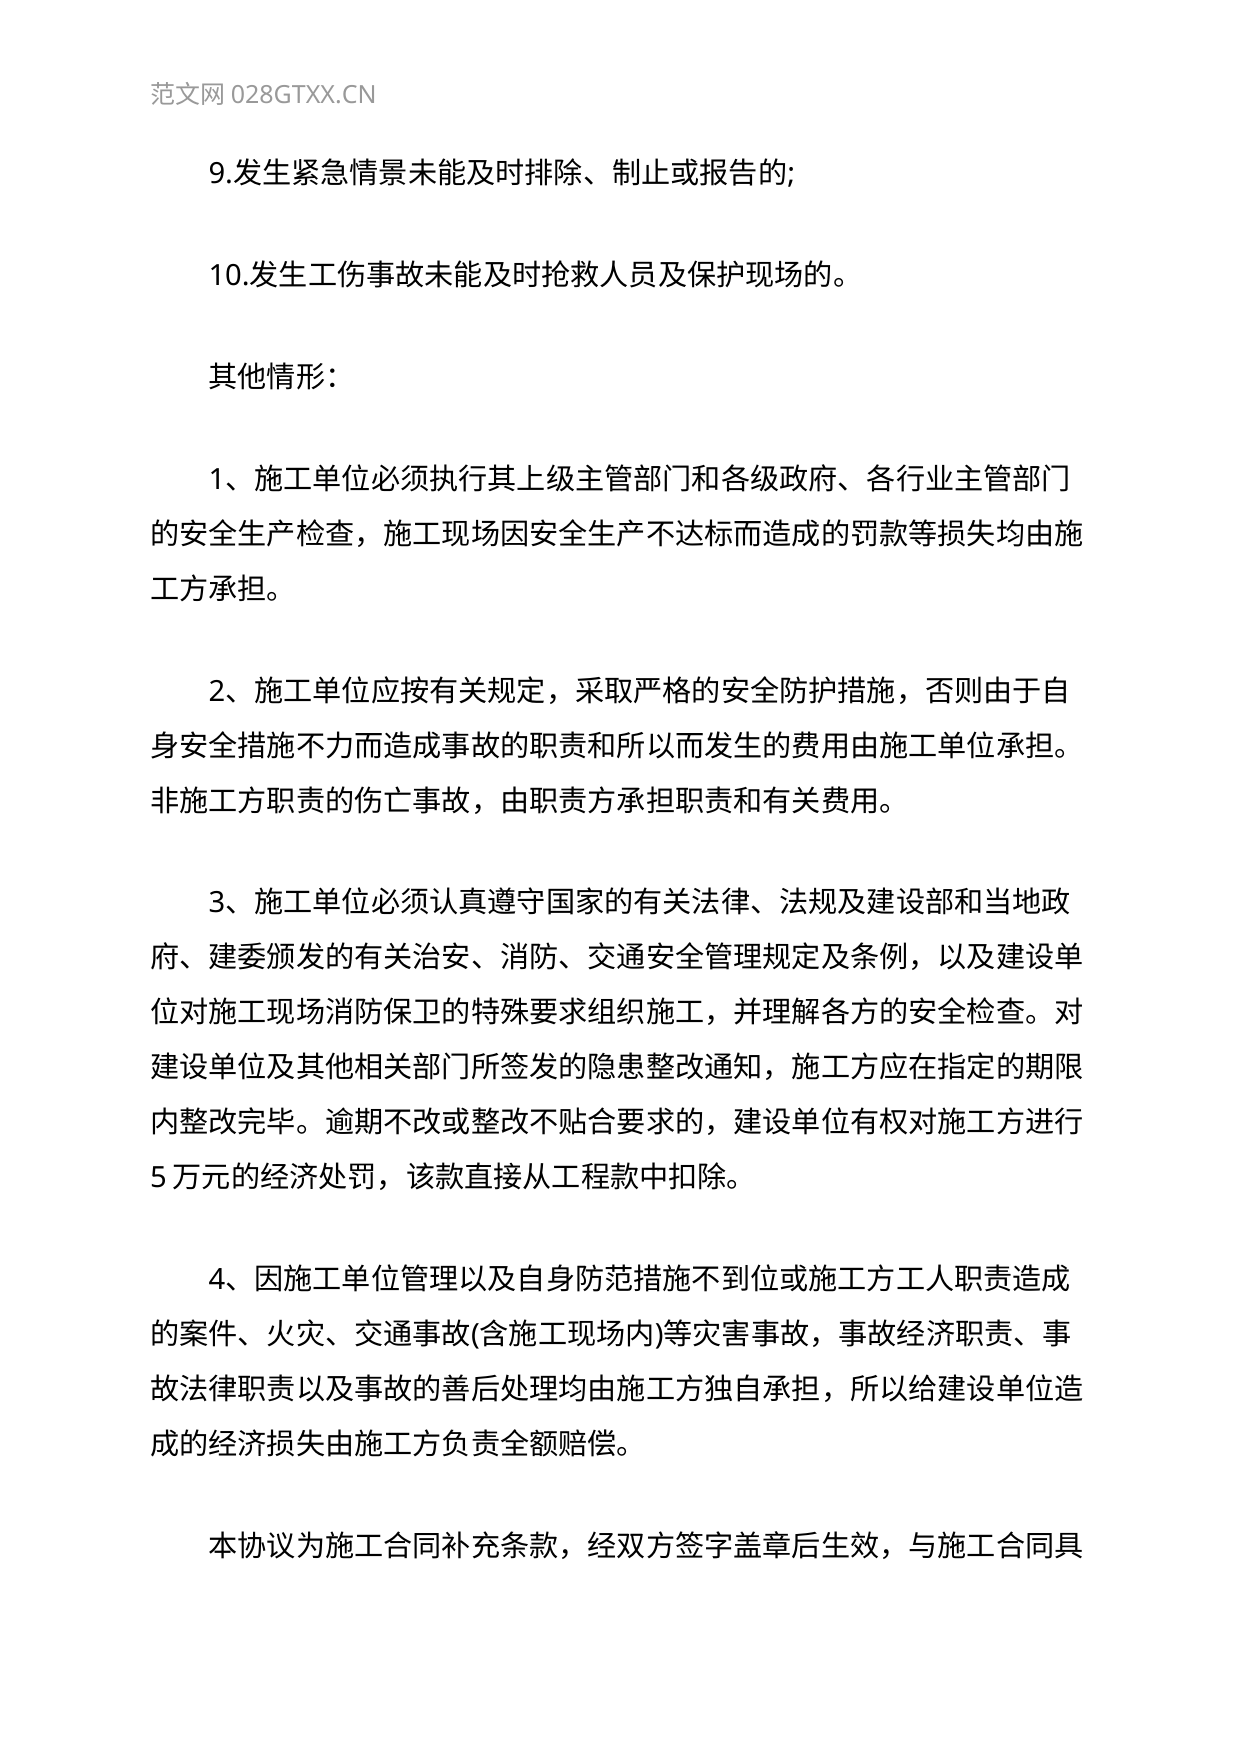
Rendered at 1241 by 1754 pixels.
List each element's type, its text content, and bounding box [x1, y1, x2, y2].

text 4、因施工单位管理以及自身防范措施不到位或施工方工人职责造成的案件、火灾、交通事故(含施工现场内)等灾害事故，事故经济职责、事故法律职责以及事故的善后处理均由施工方独自承担，所以给建设单位造成的经济损失由施工方负责全额赔偿。 [150, 1256, 1090, 1463]
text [150, 1522, 1090, 1564]
text 10.发生工伤事故未能及时抢救人员及保护现场的。 [150, 252, 1090, 294]
text 3、施工单位必须认真遵守国家的有关法律、法规及建设部和当地政府、建委颁发的有关治安、消防、交通安全管理规定及条例，以及建设单位对施工现场消防保卫的特殊要求组织施工，并理解各方的安全检查。对建设单位及其他相关部门所签发的隐患整改通知，施工方应在指定的期限内整改完毕。逾期不改或整改不贴合要求的，建设单位有权对施工方进行5万元的经济处罚，该款直接从工程款中扣除。 [150, 879, 1090, 1196]
text 其他情形： [150, 354, 1090, 396]
text 2、施工单位应按有关规定，采取严格的安全防护措施，否则由于自身安全措施不力而造成事故的职责和所以而发生的费用由施工单位承担。非施工方职责的伤亡事故，由职责方承担职责和有关费用。 [150, 667, 1090, 819]
text 9.发生紧急情景未能及时排除、制止或报告的; [150, 150, 1090, 192]
text 1、施工单位必须执行其上级主管部门和各级政府、各行业主管部门的安全生产检查，施工现场因安全生产不达标而造成的罚款等损失均由施工方承担。 [150, 456, 1090, 608]
